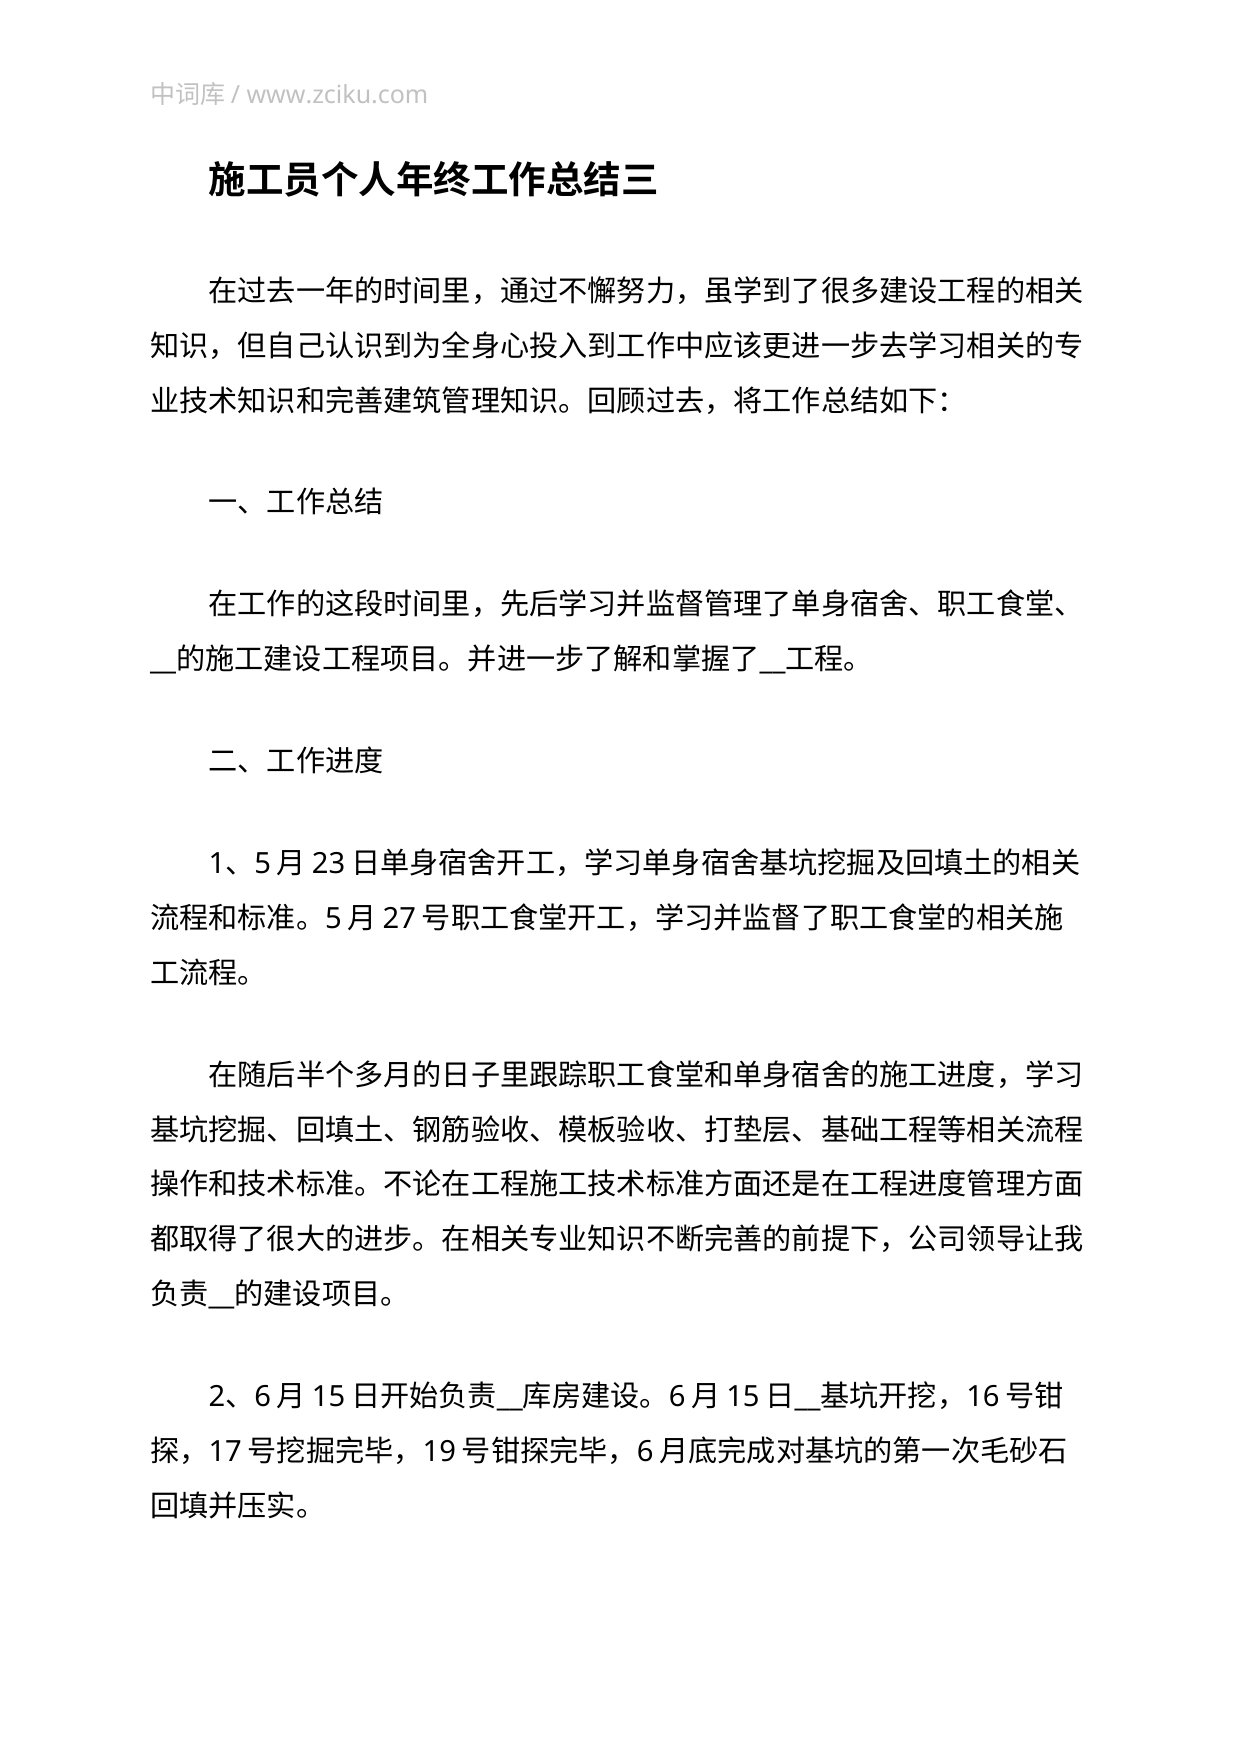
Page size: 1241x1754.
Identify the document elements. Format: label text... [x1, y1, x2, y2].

text 在随后半个多月的日子里跟踪职工食堂和单身宿舍的施工进度，学习基坑挖掘、回填土、钢筋验收、模板验收、打垫层、基础工程等相关流程操作和技术标准。不论在工程施工技术标准方面还是在工程进度管理方面都取得了很大的进步。在相关专业知识不断完善的前提下，公司领导让我负责__的建设项目。 [150, 1051, 1090, 1313]
text 二、工作进度 [150, 738, 1090, 780]
text 一、工作总结 [150, 479, 1090, 521]
text 在过去一年的时间里，通过不懈努力，虽学到了很多建设工程的相关知识，但自己认识到为全身心投入到工作中应该更进一步去学习相关的专业技术知识和完善建筑管理知识。回顾过去，将工作总结如下： [150, 267, 1090, 419]
text 1、5月23日单身宿舍开工，学习单身宿舍基坑挖掘及回填土的相关流程和标准。5月27号职工食堂开工，学习并监督了职工食堂的相关施工流程。 [150, 839, 1090, 992]
text 2、6月15日开始负责__库房建设。6月15日__基坑开挖，16号钳探，17号挖掘完毕，19号钳探完毕，6月底完成对基坑的第一次毛砂石回填并压实。 [150, 1373, 1090, 1525]
text 在工作的这段时间里，先后学习并监督管理了单身宿舍、职工食堂、__的施工建设工程项目。并进一步了解和掌握了__工程。 [150, 581, 1090, 678]
text 施工员个人年终工作总结三 [150, 150, 1090, 204]
